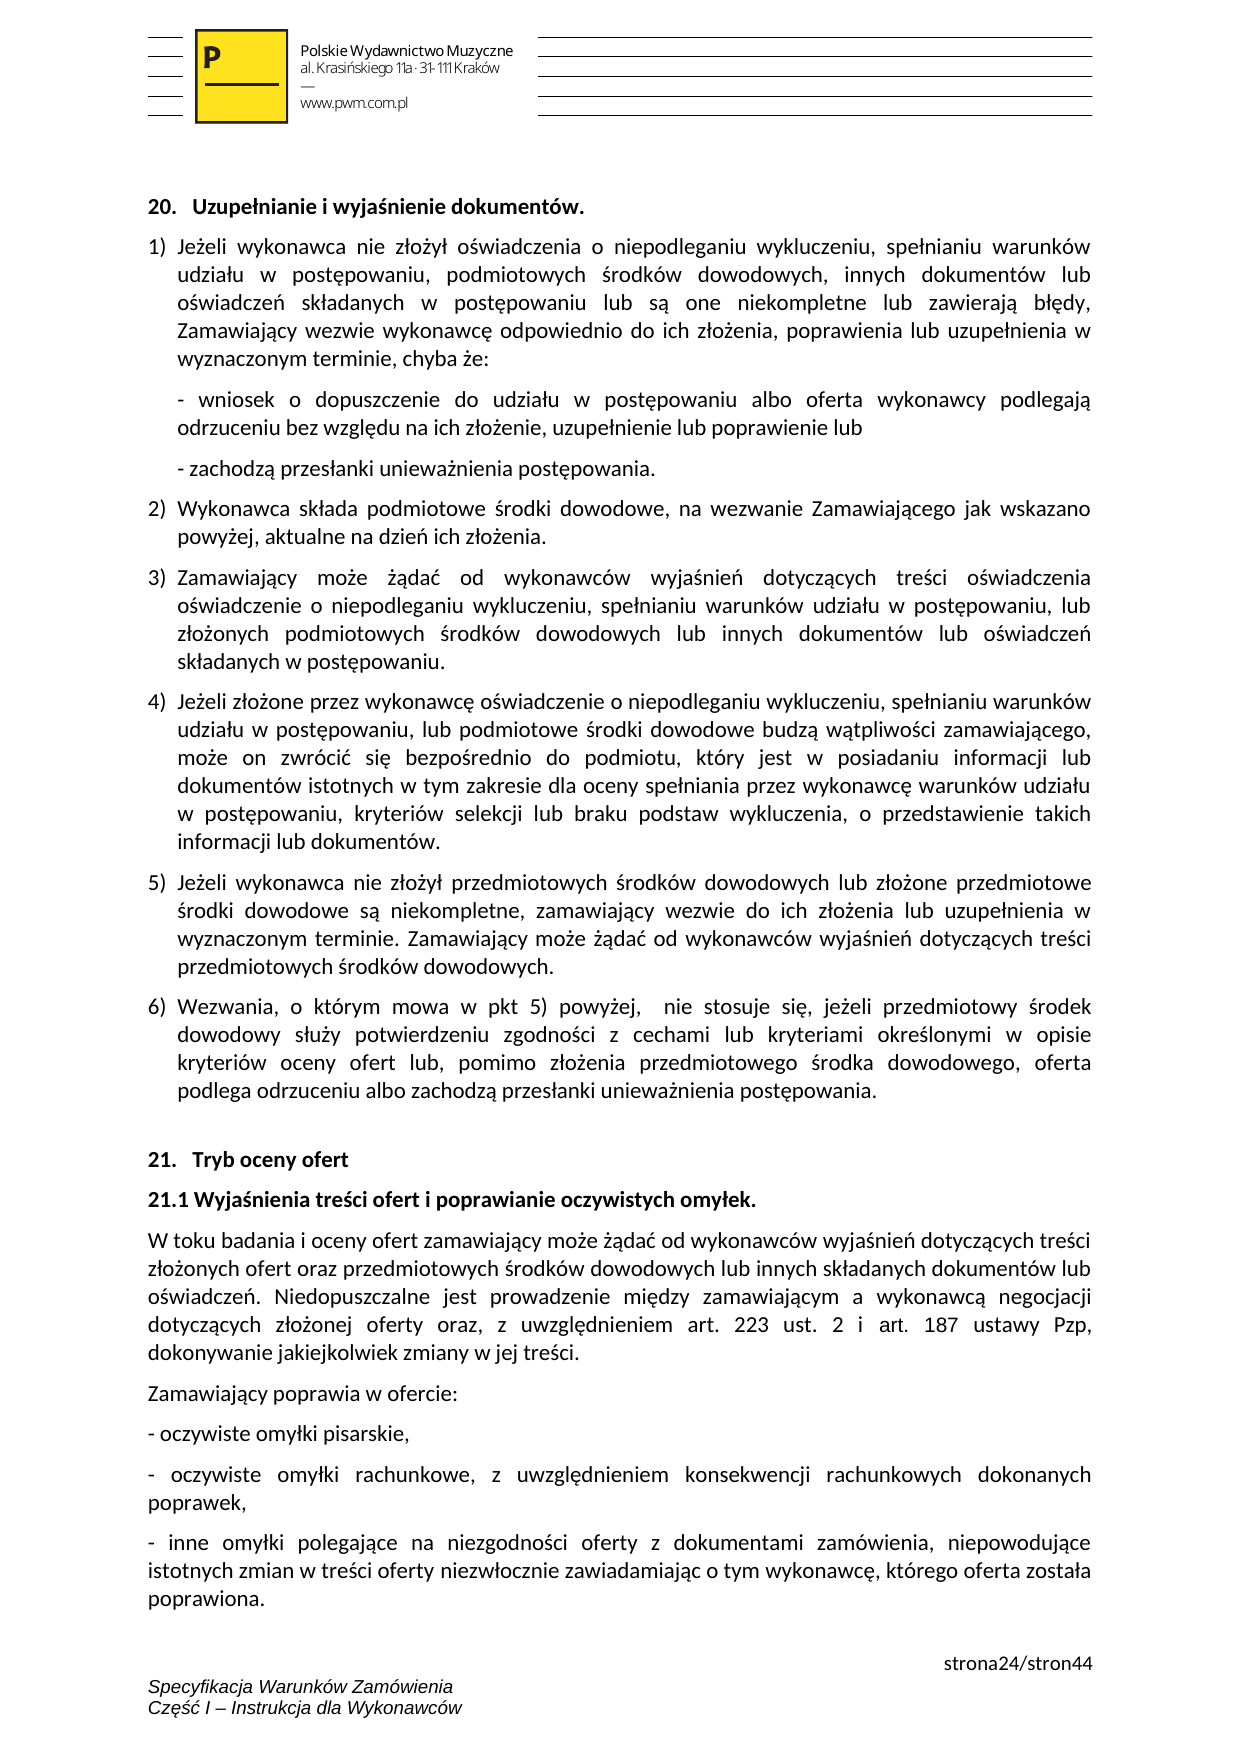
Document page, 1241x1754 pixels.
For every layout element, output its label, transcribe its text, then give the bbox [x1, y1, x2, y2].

subtitle 21.1 Wyjaśnienia treści ofert i poprawianie oczywistych omyłek. [148, 1186, 1093, 1214]
text - zachodzą przesłanki unieważnienia postępowania. [177, 454, 1093, 482]
subtitle Tryb oceny ofert [148, 1145, 1093, 1173]
text - inne omyłki polegające na niezgodności oferty z dokumentami zamówienia, niepowodujące istotnych zmian w treści oferty niezwłocznie zawiadamiając o tym wykonawcę, którego oferta została poprawiona. [148, 1528, 1093, 1612]
list Wykonawca składa podmiotowe środki dowodowe, na wezwanie Zamawiającego jak wskazano powyżej, aktualne na dzień ich złożenia. [148, 494, 1093, 550]
list Wezwania, o którym mowa w pkt 5) powyżej, nie stosuje się, jeżeli przedmiotowy środek dowodowy służy potwierdzeniu zgodności z cechami lub kryteriami określonymi w opisie kryteriów oceny ofert lub, pomimo złożenia przedmiotowego środka dowodowego, oferta podlega odrzuceniu albo zachodzą przesłanki unieważnienia postępowania. [148, 992, 1093, 1104]
text Zamawiający poprawia w ofercie: [148, 1379, 1093, 1407]
text - oczywiste omyłki rachunkowe, z uwzględnieniem konsekwencji rachunkowych dokonanych poprawek, [148, 1460, 1093, 1516]
list Jeżeli wykonawca nie złożył oświadczenia o niepodleganiu wykluczeniu, spełnianiu warunków udziału w postępowaniu, podmiotowych środków dowodowych, innych dokumentów lub oświadczeń składanych w postępowaniu lub są one niekompletne lub zawierają błędy, Zamawiający wezwie wykonawcę odpowiednio do ich złożenia, poprawienia lub uzupełnienia w wyznaczonym terminie, chyba że: [148, 232, 1093, 373]
subtitle Uzupełnianie i wyjaśnienie dokumentów. [148, 192, 1093, 220]
list Zamawiający może żądać od wykonawców wyjaśnień dotyczących treści oświadczenia oświadczenie o niepodleganiu wykluczeniu, spełnianiu warunków udziału w postępowaniu, lub złożonych podmiotowych środków dowodowych lub innych dokumentów lub oświadczeń składanych w postępowaniu. [148, 563, 1093, 675]
text - wniosek o dopuszczenie do udziału w postępowaniu albo oferta wykonawcy podlegają odrzuceniu bez względu na ich złożenie, uzupełnienie lub poprawienie lub [177, 385, 1093, 441]
list Jeżeli wykonawca nie złożył przedmiotowych środków dowodowych lub złożone przedmiotowe środki dowodowe są niekompletne, zamawiający wezwie do ich złożenia lub uzupełnienia w wyznaczonym terminie. Zamawiający może żądać od wykonawców wyjaśnień dotyczących treści przedmiotowych środków dowodowych. [148, 868, 1093, 980]
list Jeżeli złożone przez wykonawcę oświadczenie o niepodleganiu wykluczeniu, spełnianiu warunków udziału w postępowaniu, lub podmiotowe środki dowodowe budzą wątpliwości zamawiającego, może on zwrócić się bezpośrednio do podmiotu, który jest w posiadaniu informacji lub dokumentów istotnych w tym zakresie dla oceny spełniania przez wykonawcę warunków udziału w postępowaniu, kryteriów selekcji lub braku podstaw wykluczenia, o przedstawienie takich informacji lub dokumentów. [148, 687, 1093, 855]
text W toku badania i oceny ofert zamawiający może żądać od wykonawców wyjaśnień dotyczących treści złożonych ofert oraz przedmiotowych środków dowodowych lub innych składanych dokumentów lub oświadczeń. Niedopuszczalne jest prowadzenie między zamawiającym a wykonawcą negocjacji dotyczących złożonej oferty oraz, z uwzględnieniem art. 223 ust. 2 i art. 187 ustawy Pzp, dokonywanie jakiejkolwiek zmiany w jej treści. [148, 1226, 1093, 1366]
text - oczywiste omyłki pisarskie, [148, 1419, 1093, 1447]
